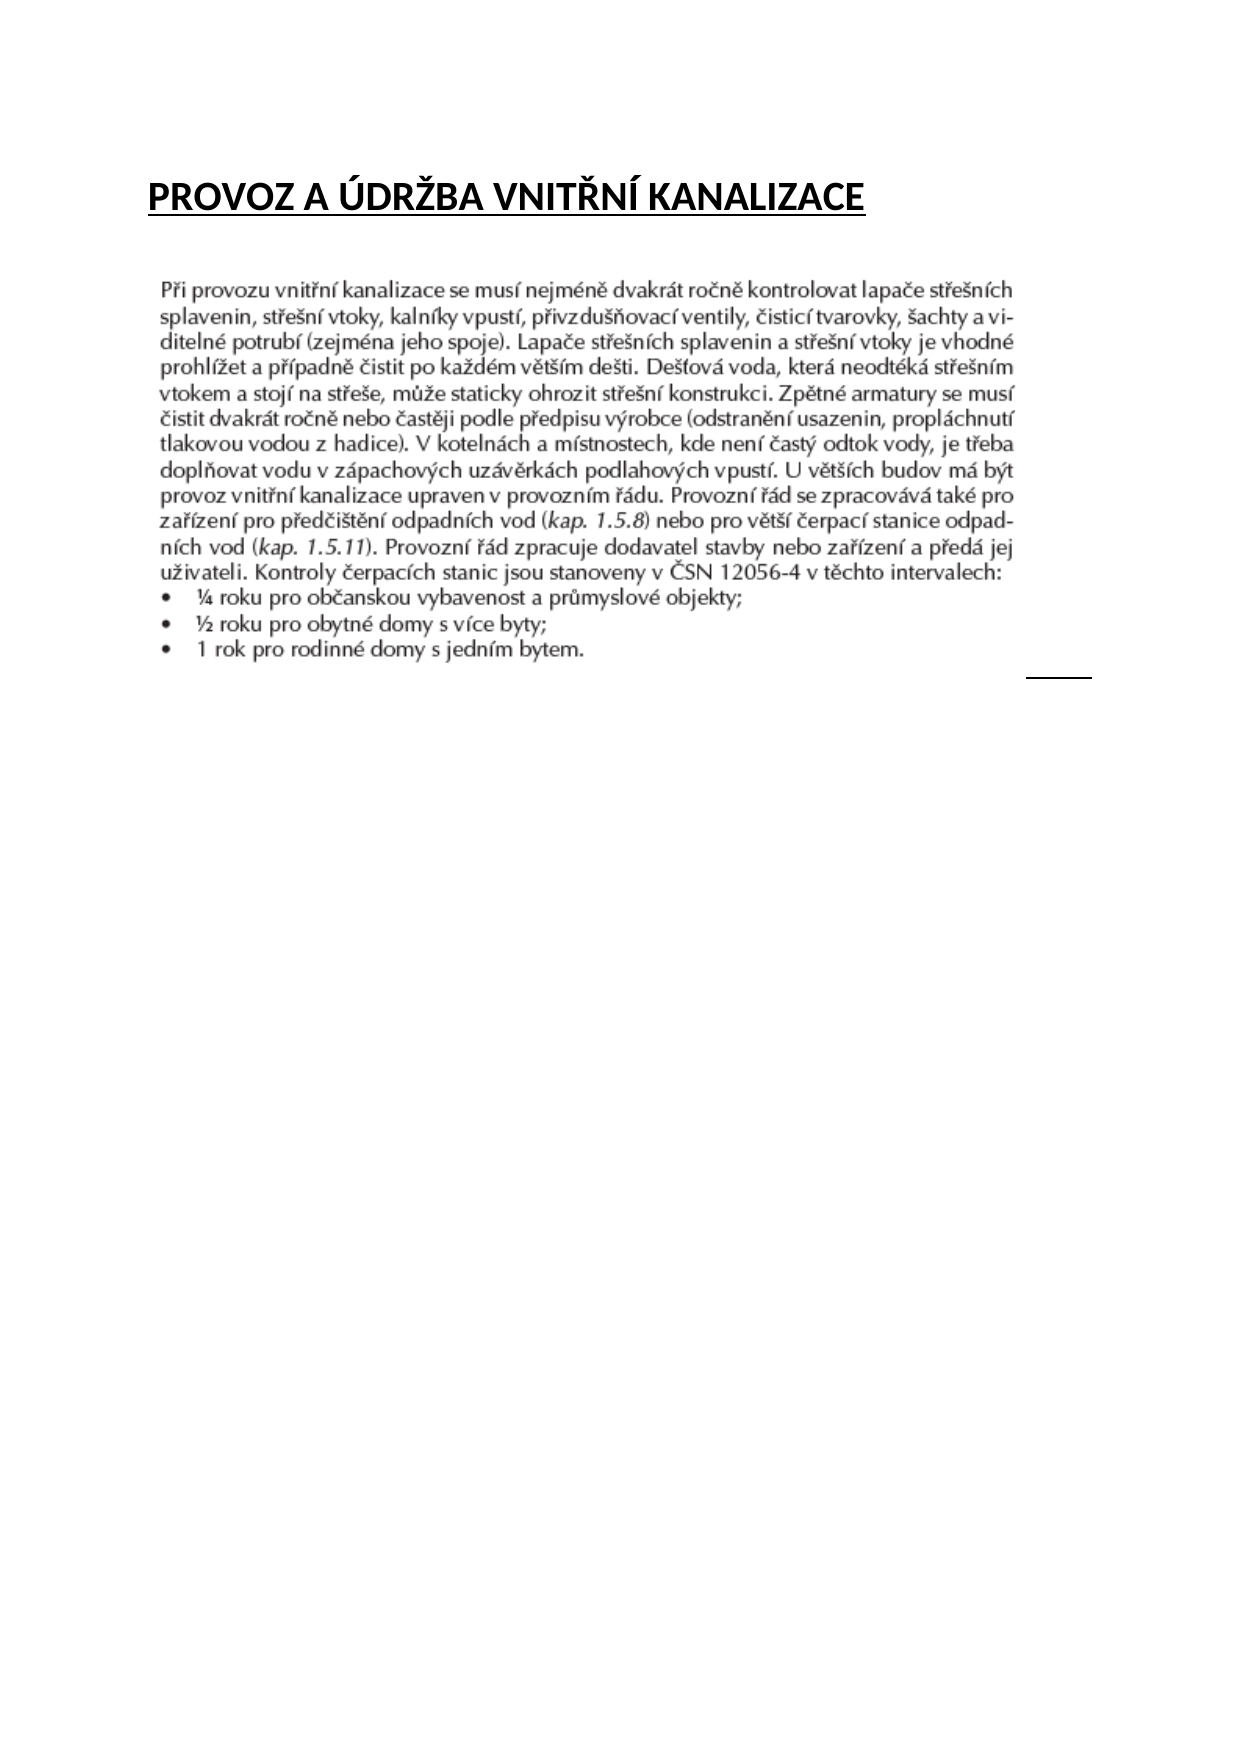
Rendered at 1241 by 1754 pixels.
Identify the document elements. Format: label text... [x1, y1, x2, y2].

picture [147, 272, 1026, 674]
text PROVOZ A ÚDRŽBA VNITŘNÍ KANALIZACE [148, 170, 1092, 221]
